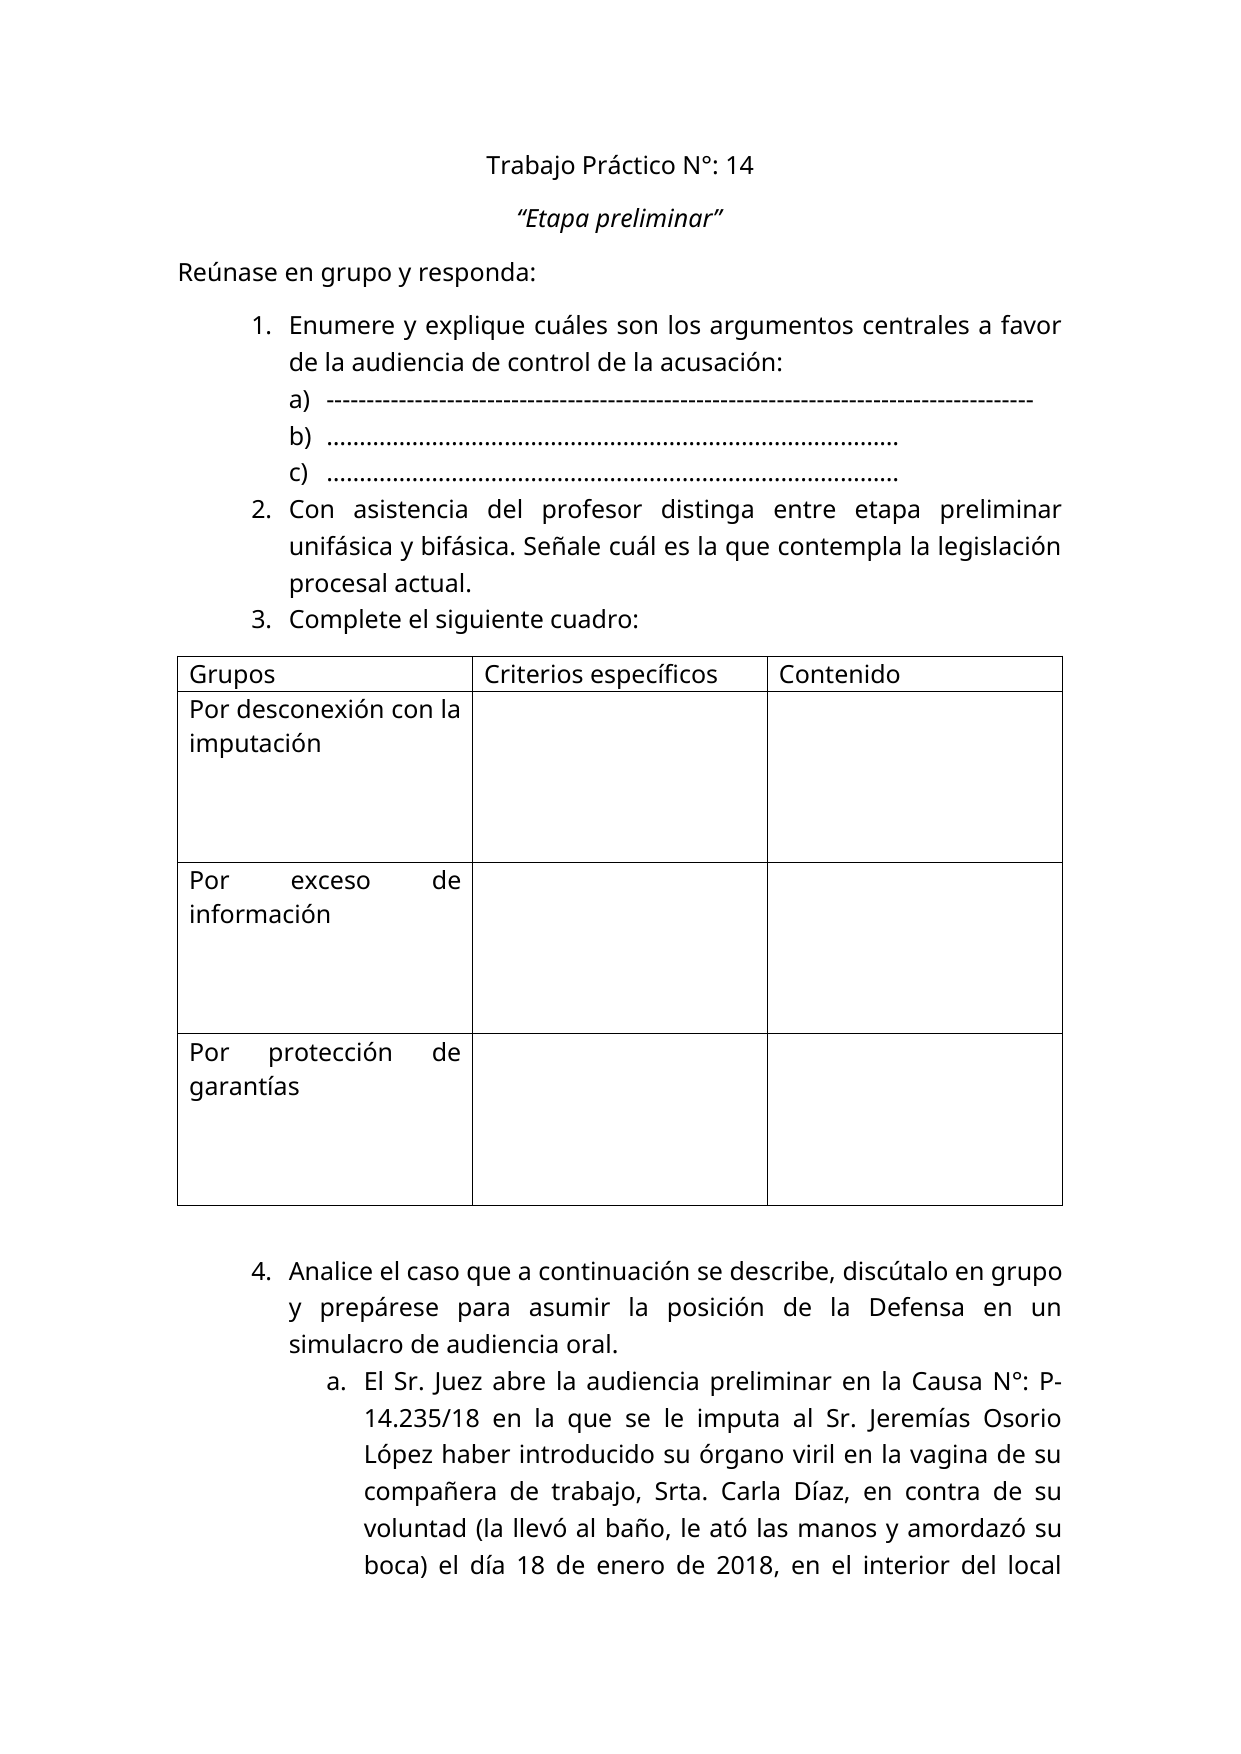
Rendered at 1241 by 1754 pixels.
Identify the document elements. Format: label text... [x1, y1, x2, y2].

list Enumere y explique cuáles son los argumentos centrales a favor de la audiencia de control de la acusación: [251, 308, 1063, 379]
text Trabajo Práctico N°: 14 [177, 148, 1063, 182]
list …………………………………………………………………………… [288, 418, 1063, 452]
table_header Contenido [768, 657, 1062, 691]
table_cell [768, 1034, 1062, 1205]
text “Etapa preliminar” [177, 201, 1063, 235]
table_cell [768, 863, 1062, 1033]
table_cell [473, 863, 767, 1033]
list …………………………………………………………………………… [288, 455, 1063, 489]
table_header Criterios específicos [473, 657, 767, 691]
table_header Grupos [178, 657, 472, 691]
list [326, 1363, 1063, 1581]
table_cell Por protección de garantías [178, 1034, 472, 1205]
list ---------------------------------------------------------------------------------------- [288, 381, 1063, 416]
list Complete el siguiente cuadro: [251, 602, 1063, 636]
text Reúnase en grupo y responda: [177, 254, 1063, 288]
list Analice el caso que a continuación se describe, discútalo en grupo y prepárese para asumir la posición de la Defensa en un simulacro de audiencia oral. [251, 1253, 1063, 1361]
table_cell [473, 1034, 767, 1205]
table_cell [473, 692, 767, 862]
list Con asistencia del profesor distinga entre etapa preliminar unifásica y bifásica. Señale cuál es la que contempla la legislación procesal actual. [251, 492, 1063, 599]
table_cell [768, 692, 1062, 862]
table_cell Por desconexión con la imputación [178, 692, 472, 862]
table_cell Por exceso de información [178, 863, 472, 1033]
